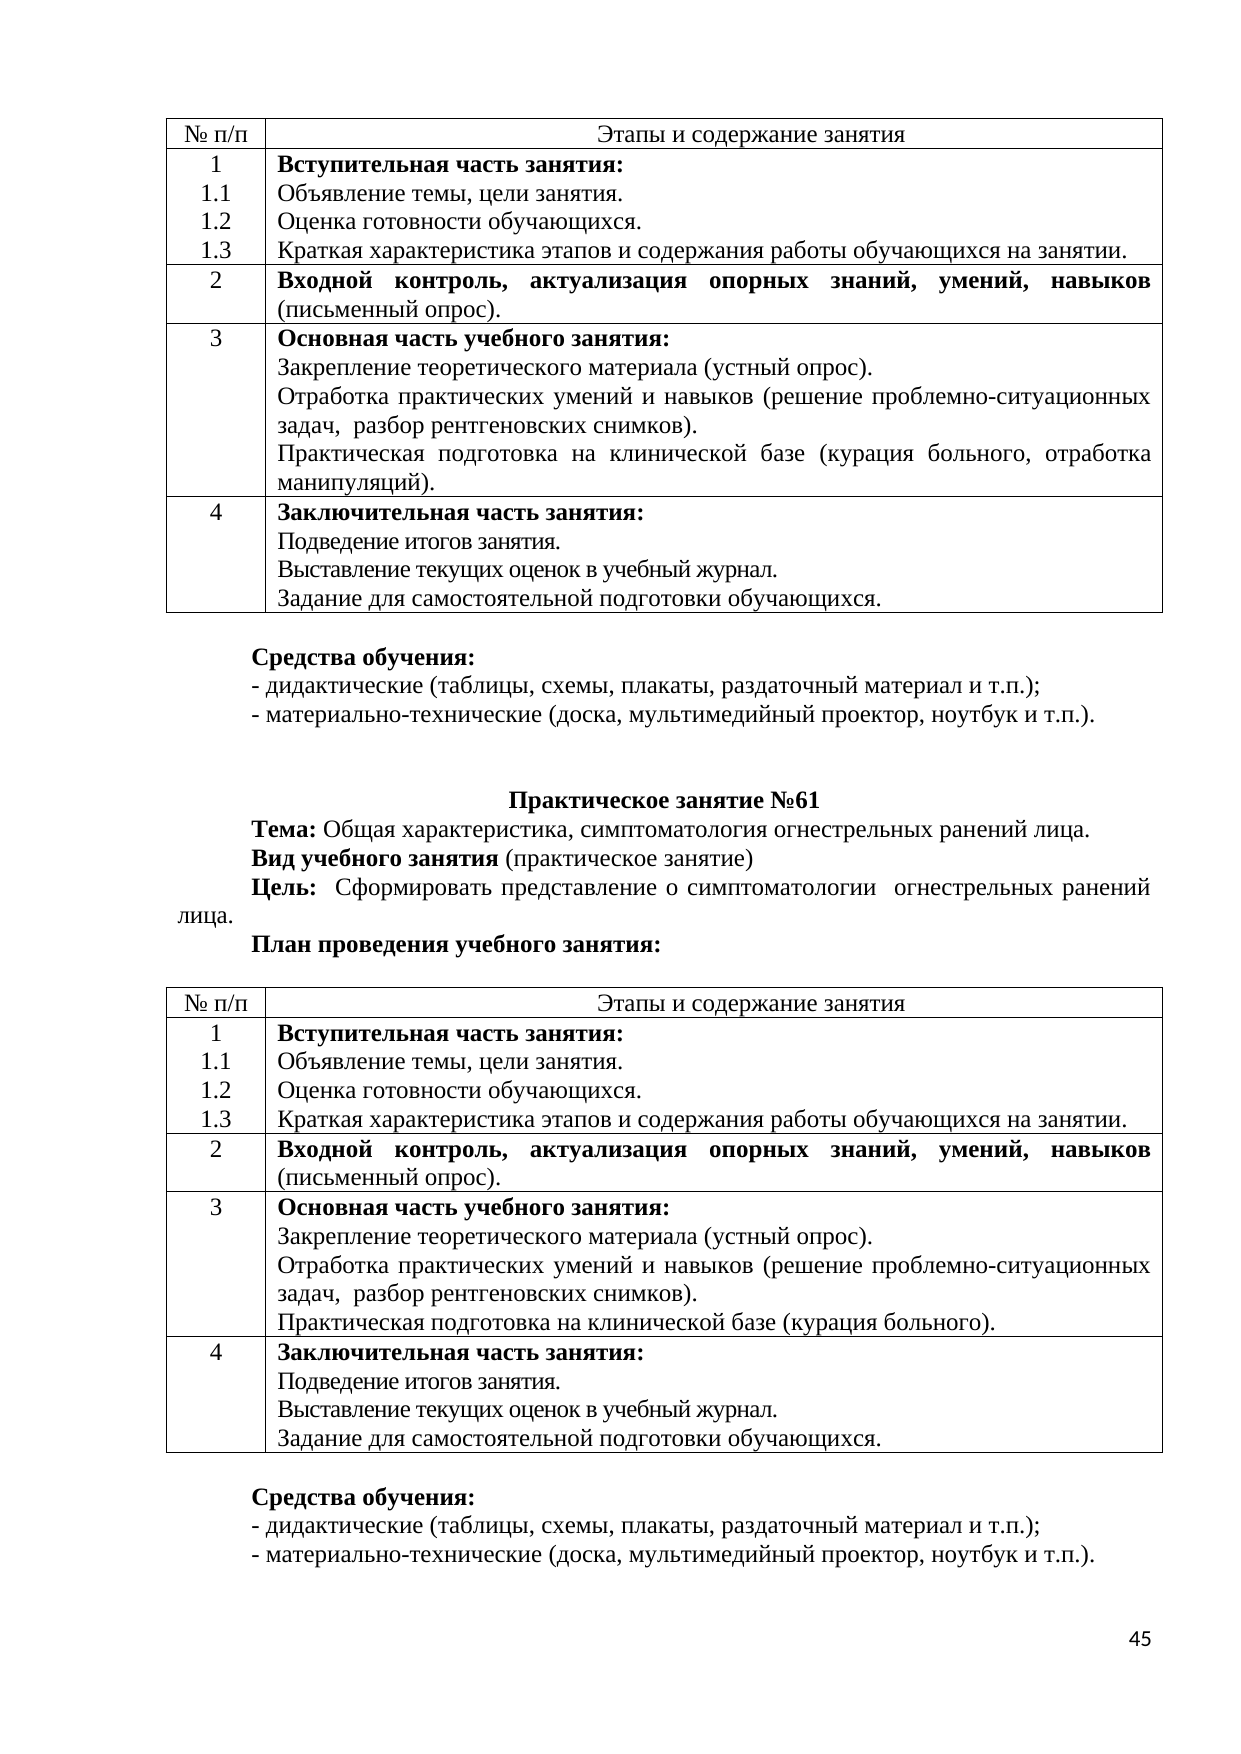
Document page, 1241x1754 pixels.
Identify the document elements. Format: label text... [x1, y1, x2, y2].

table_cell 2 [167, 1134, 265, 1191]
text - дидактические (таблицы, схемы, плакаты, раздаточный материал и т.п.); [177, 1511, 1152, 1539]
table_cell 3 [167, 1192, 265, 1336]
table_header № п/п [167, 119, 265, 148]
table_cell 2 [167, 265, 265, 322]
text Вид учебного занятия (практическое занятие) [177, 843, 1152, 872]
table_cell 1 1.1 1.2 1.3 [167, 149, 265, 264]
table_cell Входной контроль, актуализация опорных знаний, умений, навыков (письменный опрос). [266, 1134, 1162, 1191]
table_header Этапы и содержание занятия [266, 119, 1162, 148]
table_cell 4 [167, 1337, 265, 1452]
text Средства обучения: [177, 1482, 1152, 1511]
table_cell Вступительная часть занятия: Объявление темы, цели занятия. Оценка готовности обучающихся. Краткая характеристика этапов и содержания работы обучающихся на занятии. [266, 1018, 1162, 1133]
table_cell Вступительная часть занятия: Объявление темы, цели занятия. Оценка готовности обучающихся. Краткая характеристика этапов и содержания работы обучающихся на занятии. [266, 149, 1162, 264]
text - материально-технические (доска, мультимедийный проектор, ноутбук и т.п.). [177, 699, 1152, 728]
table_cell Входной контроль, актуализация опорных знаний, умений, навыков (письменный опрос). [266, 265, 1162, 322]
table_cell Основная часть учебного занятия: Закрепление теоретического материала (устный опрос). Отработка практических умений и навыков (решение проблемно-ситуационных задач, разбор рентгеновских снимков). Практическая подготовка на клинической базе (курация больного, отработка манипуляций). [266, 324, 1162, 496]
text Практическое занятие №61 [177, 786, 1152, 814]
table_cell 3 [167, 324, 265, 496]
text Цель: Сформировать представление о симптоматологии огнестрельных ранений лица. [177, 872, 1152, 929]
text - дидактические (таблицы, схемы, плакаты, раздаточный материал и т.п.); [177, 671, 1152, 699]
text Средства обучения: [177, 642, 1152, 671]
table_cell 4 [167, 497, 265, 612]
table_cell Основная часть учебного занятия: Закрепление теоретического материала (устный опрос). Отработка практических умений и навыков (решение проблемно-ситуационных задач, разбор рентгеновских снимков). Практическая подготовка на клинической базе (курация больного). [266, 1192, 1162, 1336]
table_header № п/п [167, 988, 265, 1017]
table_cell 1 1.1 1.2 1.3 [167, 1018, 265, 1133]
text Тема: Общая характеристика, симптоматология огнестрельных ранений лица. [177, 814, 1152, 843]
table_header Этапы и содержание занятия [266, 988, 1162, 1017]
text - материально-технические (доска, мультимедийный проектор, ноутбук и т.п.). [177, 1539, 1152, 1568]
text План проведения учебного занятия: [177, 929, 1152, 958]
